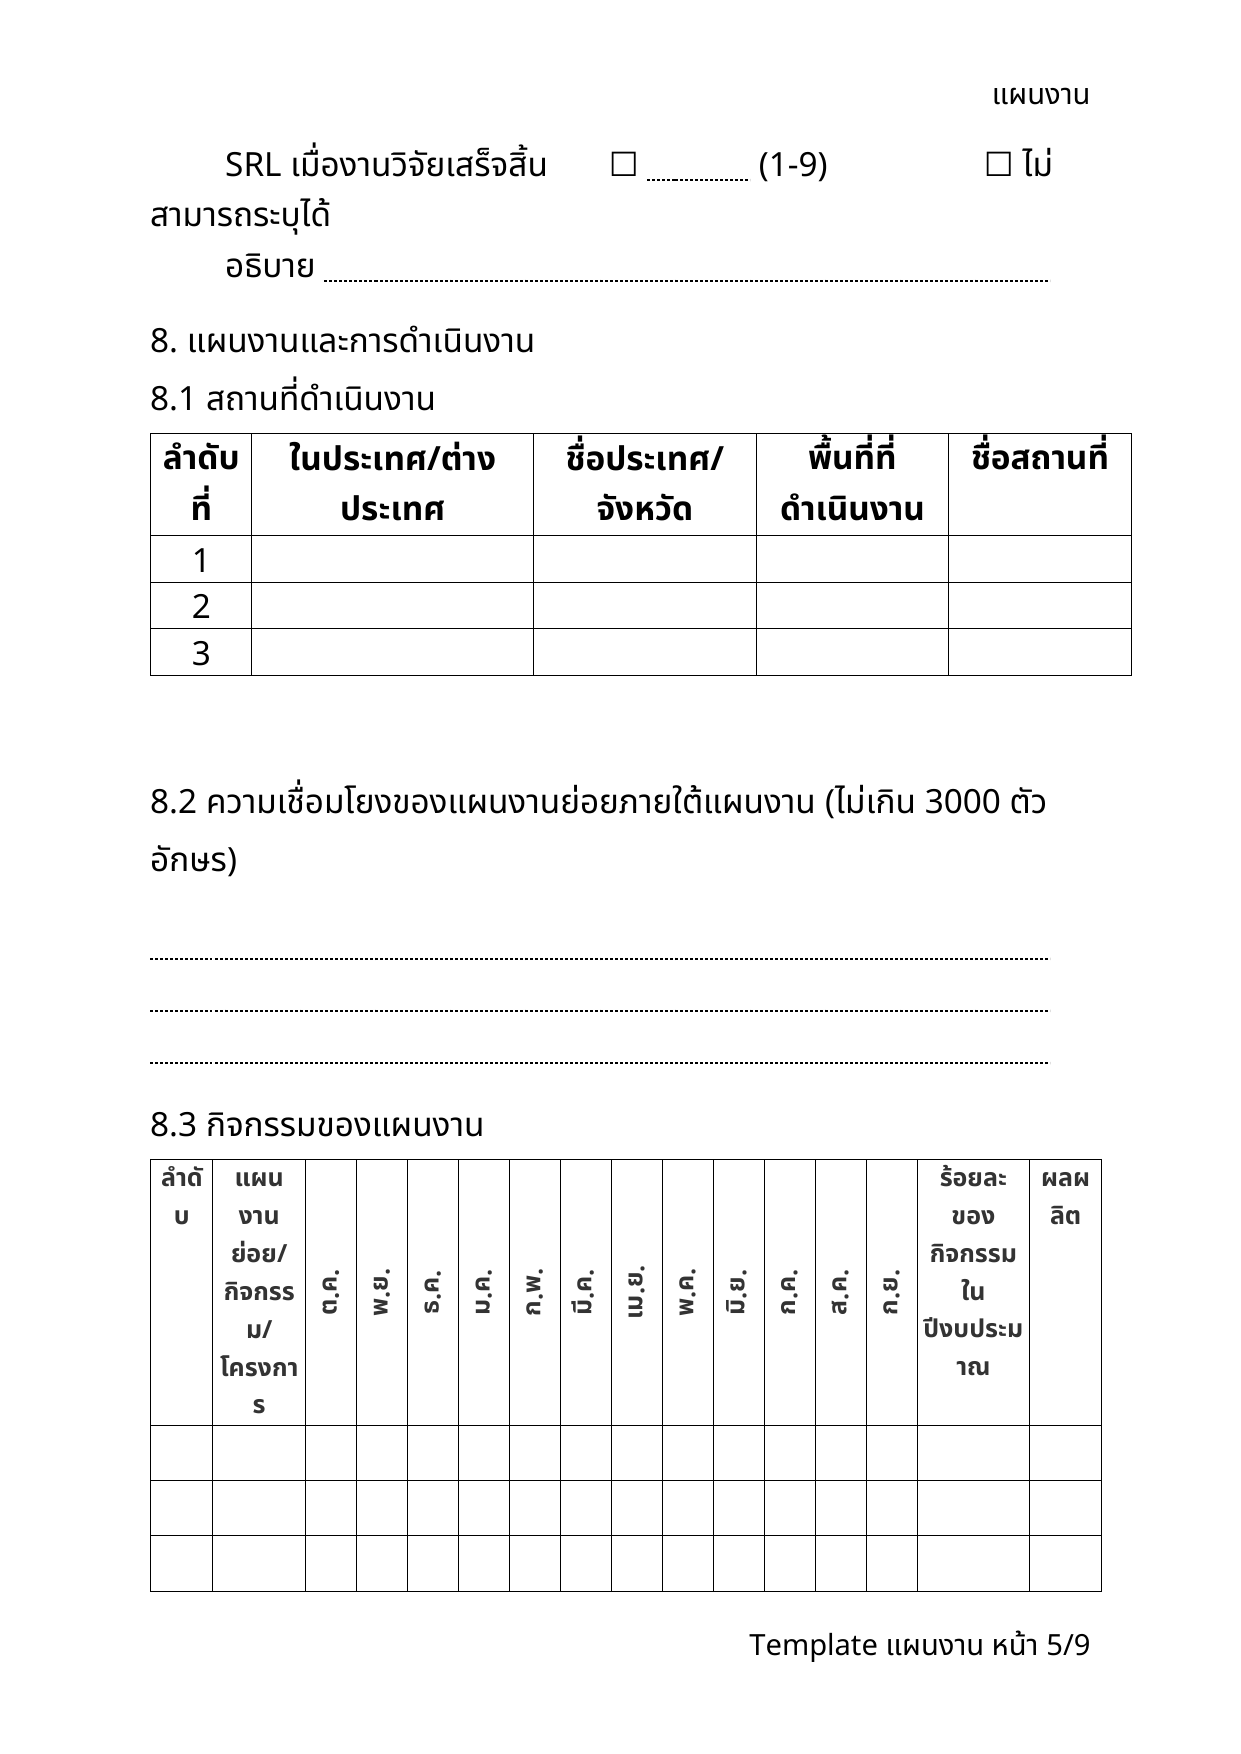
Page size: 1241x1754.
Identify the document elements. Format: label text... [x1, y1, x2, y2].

table_header มิ.ย. [714, 1160, 764, 1425]
table_cell [151, 1426, 212, 1480]
table_cell [765, 1426, 815, 1480]
table_header พื้นที่ที่ดำเนินงาน [757, 434, 948, 535]
table_cell [816, 1426, 866, 1480]
table_cell [714, 1481, 764, 1535]
text 8.2 ความเชื่อมโยงของแผนงานย่อยภายใต้แผนงาน (ไม่เกิน 3000 ตัวอักษร) [150, 778, 1090, 887]
table_cell [1030, 1481, 1101, 1535]
table_header ส.ค. [816, 1160, 866, 1425]
table_cell [816, 1536, 866, 1591]
table_cell [757, 583, 948, 628]
table_cell [534, 583, 756, 628]
table_cell [918, 1536, 1029, 1591]
text 8.3 กิจกรรมของแผนงาน [150, 1101, 1090, 1151]
table_cell [306, 1536, 356, 1591]
table_cell [714, 1536, 764, 1591]
table_cell [510, 1426, 560, 1480]
table_header พ.ย. [357, 1160, 407, 1425]
table_header ต.ค. [306, 1160, 356, 1425]
table_cell [757, 629, 948, 675]
table_header แผนงานย่อย/กิจกรรม/โครงการ [213, 1160, 305, 1425]
table_header ธ.ค. [408, 1160, 458, 1425]
table_cell [765, 1536, 815, 1591]
table_header ผลผลิต [1030, 1160, 1101, 1425]
table_cell [663, 1426, 713, 1480]
table_cell [151, 1536, 212, 1591]
table_cell [252, 629, 533, 675]
table_cell [561, 1536, 611, 1591]
table_header ก.ย. [867, 1160, 917, 1425]
table_cell [949, 583, 1131, 628]
table_cell [213, 1481, 305, 1535]
table_cell [612, 1481, 662, 1535]
table_cell [1030, 1426, 1101, 1480]
table_header มี.ค. [561, 1160, 611, 1425]
table_cell [867, 1481, 917, 1535]
table_cell 3 [151, 629, 251, 675]
table_cell [918, 1481, 1029, 1535]
table_cell [252, 583, 533, 628]
text 8.1 สถานที่ดำเนินงาน [150, 375, 1090, 426]
table_header ชื่อสถานที่ [949, 434, 1131, 535]
table_cell [408, 1536, 458, 1591]
table_cell [816, 1481, 866, 1535]
table_cell [534, 536, 756, 582]
table_cell [357, 1426, 407, 1480]
table_cell [1030, 1536, 1101, 1591]
table_header ชื่อประเทศ/จังหวัด [534, 434, 756, 535]
table_cell [510, 1481, 560, 1535]
table_cell [918, 1426, 1029, 1480]
table_cell [663, 1536, 713, 1591]
table_cell [534, 629, 756, 675]
table_cell [459, 1481, 509, 1535]
table_cell [213, 1426, 305, 1480]
table_header ก.ค. [765, 1160, 815, 1425]
table_cell [612, 1426, 662, 1480]
table_cell [561, 1426, 611, 1480]
table_header พ.ค. [663, 1160, 713, 1425]
table_header เม.ย. [612, 1160, 662, 1425]
table_cell [867, 1536, 917, 1591]
text 8. แผนงานและการดำเนินงาน [150, 317, 1090, 368]
table_cell 1 [151, 536, 251, 582]
table_cell [306, 1481, 356, 1535]
table_cell [151, 1481, 212, 1535]
table_cell [459, 1536, 509, 1591]
table_header ในประเทศ/ต่างประเทศ [252, 434, 533, 535]
table_cell [408, 1426, 458, 1480]
table_header ก.พ. [510, 1160, 560, 1425]
table_cell [252, 536, 533, 582]
table_cell [510, 1536, 560, 1591]
table_header ร้อยละของกิจกรรมในปีงบประมาณ [918, 1160, 1029, 1425]
table_cell [213, 1536, 305, 1591]
table_cell 2 [151, 583, 251, 628]
table_cell [459, 1426, 509, 1480]
table_cell [714, 1426, 764, 1480]
table_cell [663, 1481, 713, 1535]
text SRL เมื่องานวิจัยเสร็จสิ้น (1-9) ไม่สามารถระบุได้ [150, 141, 1090, 242]
table_cell [408, 1481, 458, 1535]
table_header ม.ค. [459, 1160, 509, 1425]
text อธิบาย [150, 242, 1090, 292]
table_cell [306, 1426, 356, 1480]
table_cell [867, 1426, 917, 1480]
table_cell [357, 1481, 407, 1535]
table_header ลำดับที่ [151, 434, 251, 535]
table_cell [949, 536, 1131, 582]
table_cell [949, 629, 1131, 675]
table_cell [757, 536, 948, 582]
table_cell [561, 1481, 611, 1535]
table_cell [612, 1536, 662, 1591]
table_cell [765, 1481, 815, 1535]
table_cell [357, 1536, 407, 1591]
table_header ลำดับ [151, 1160, 212, 1425]
